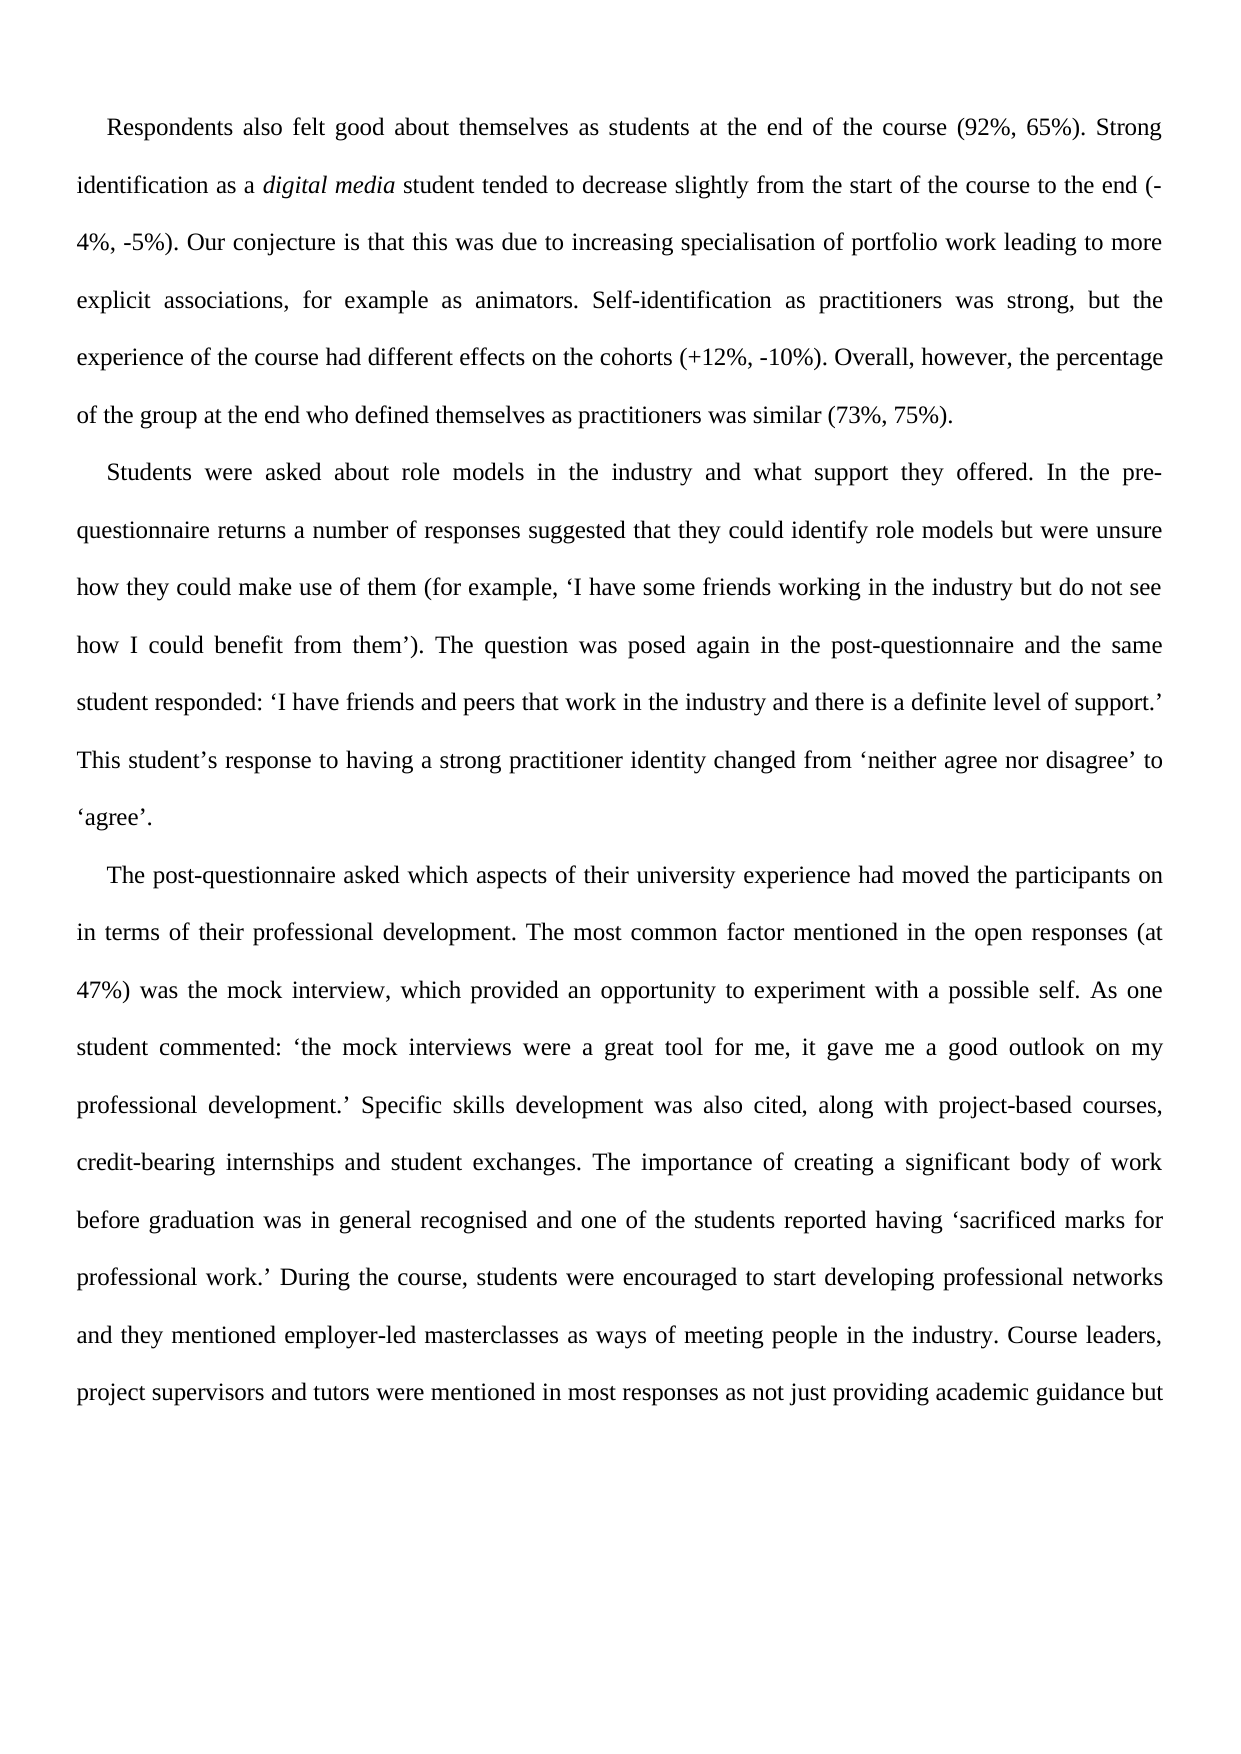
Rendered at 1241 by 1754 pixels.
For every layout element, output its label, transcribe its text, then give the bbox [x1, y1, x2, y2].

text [76, 860, 1164, 1406]
text Respondents also felt good about themselves as students at the end of the course (92%, 65%). Strong identification as a digital media student tended to decrease slightly from the start of the course to the end (-4%, -5%). Our conjecture is that this was due to increasing specialisation of portfolio work leading to more explicit associations, for example as animators. Self-identification as practitioners was strong, but the experience of the course had different effects on the cohorts (+12%, -10%). Overall, however, the percentage of the group at the end who defined themselves as practitioners was similar (73%, 75%). [76, 112, 1164, 429]
text Students were asked about role models in the industry and what support they offered. In the pre-questionnaire returns a number of responses suggested that they could identify role models but were unsure how they could make use of them (for example, ‘I have some friends working in the industry but do not see how I could benefit from them’). The question was posed again in the post-questionnaire and the same student responded: ‘I have friends and peers that work in the industry and there is a definite level of support.’ This student’s response to having a strong practitioner identity changed from ‘neither agree nor disagree’ to ‘agree’. [76, 457, 1164, 831]
